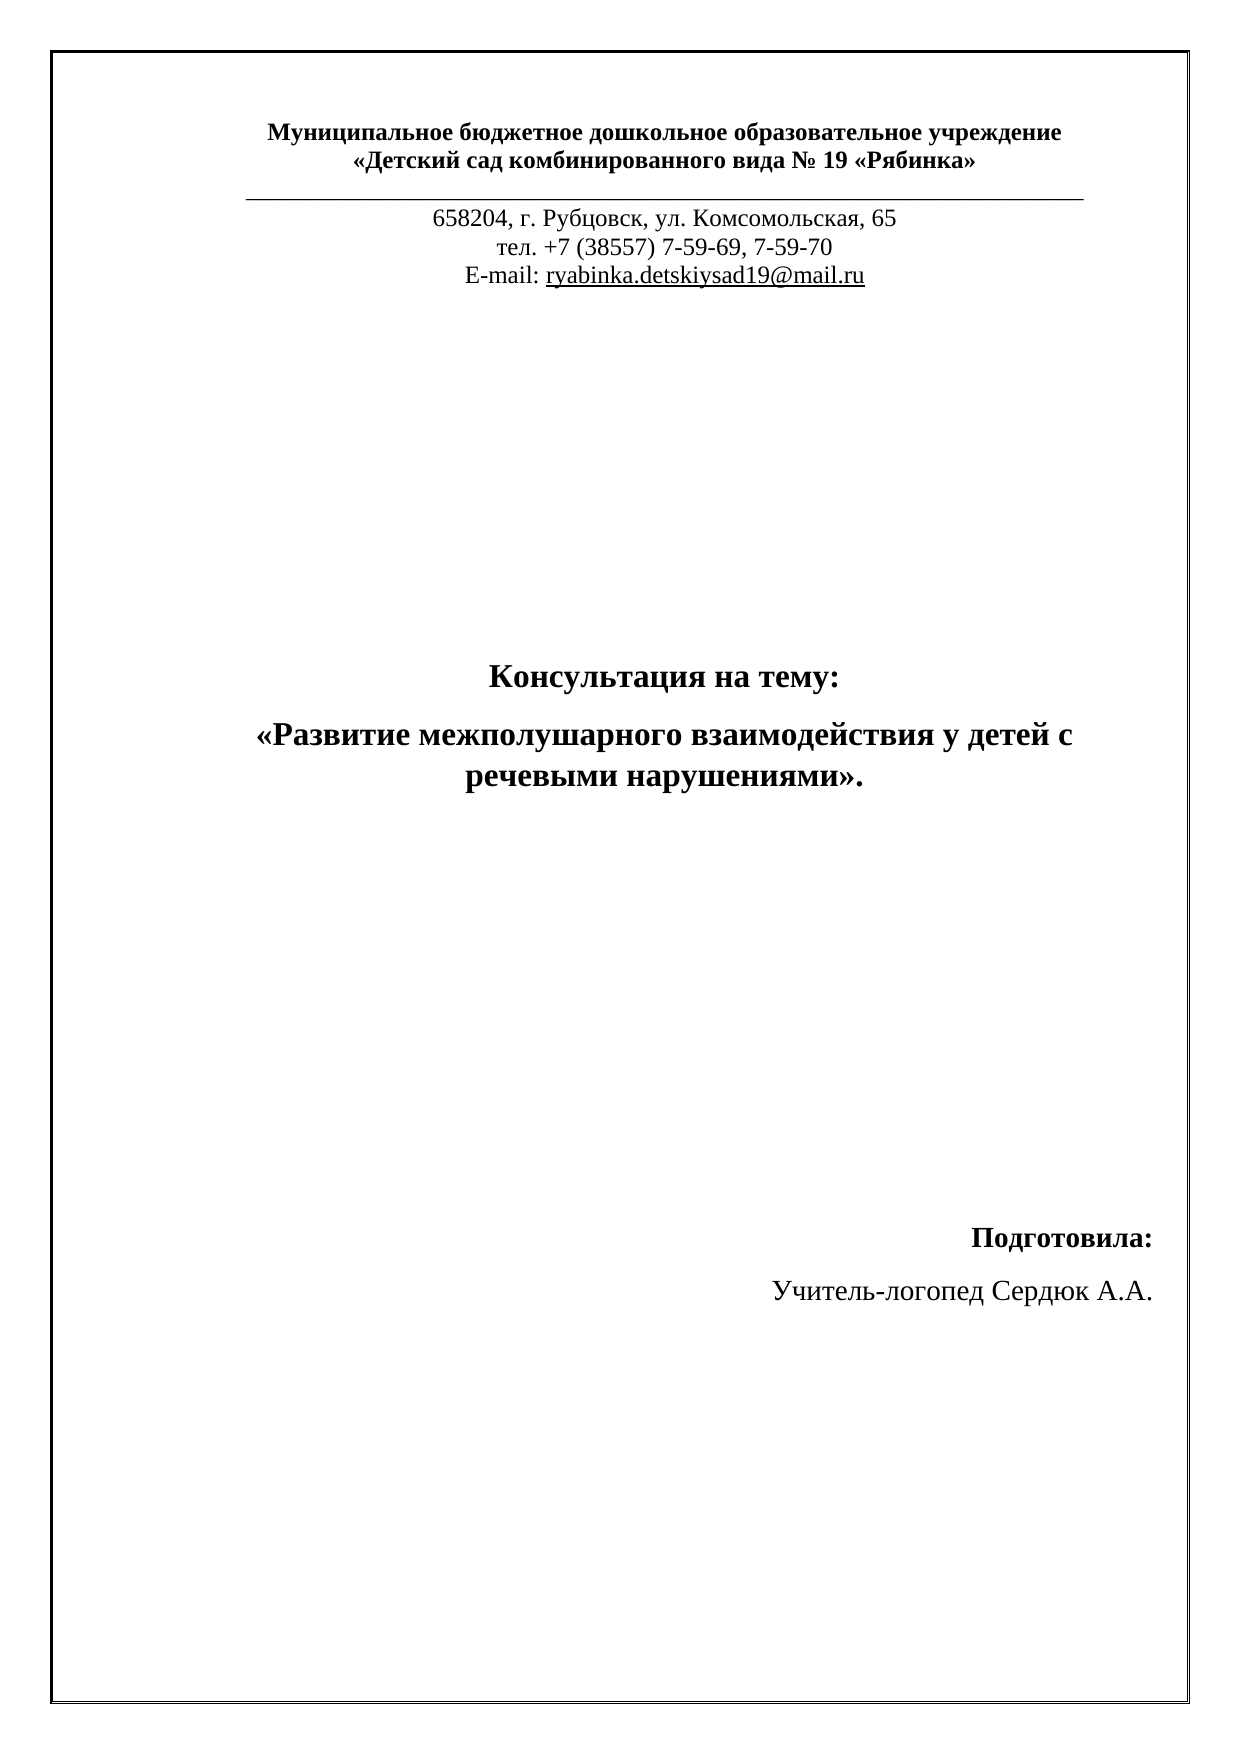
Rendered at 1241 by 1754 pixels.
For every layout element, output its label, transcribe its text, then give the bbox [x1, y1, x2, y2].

text Е-mail: ryabinka.detskiysad19@mail.ru [176, 260, 1153, 289]
text «Детский сад комбинированного вида № 19 «Рябинка» [176, 145, 1153, 174]
text Учитель-логопед Сердюк А.А. [176, 1273, 1153, 1307]
text 658204, г. Рубцовск, ул. Комсомольская, 65 [176, 203, 1153, 232]
text Консультация на тему: [176, 656, 1153, 694]
text тел. +7 (38557) 7-59-69, 7-59-70 [176, 232, 1153, 260]
text «Развитие межполушарного взаимодействия у детей с речевыми нарушениями». [176, 714, 1153, 794]
text Муниципальное бюджетное дошкольное образовательное учреждение [176, 117, 1153, 145]
text Подготовила: [176, 1220, 1153, 1253]
text ___________________________________________________________________ [176, 174, 1153, 203]
